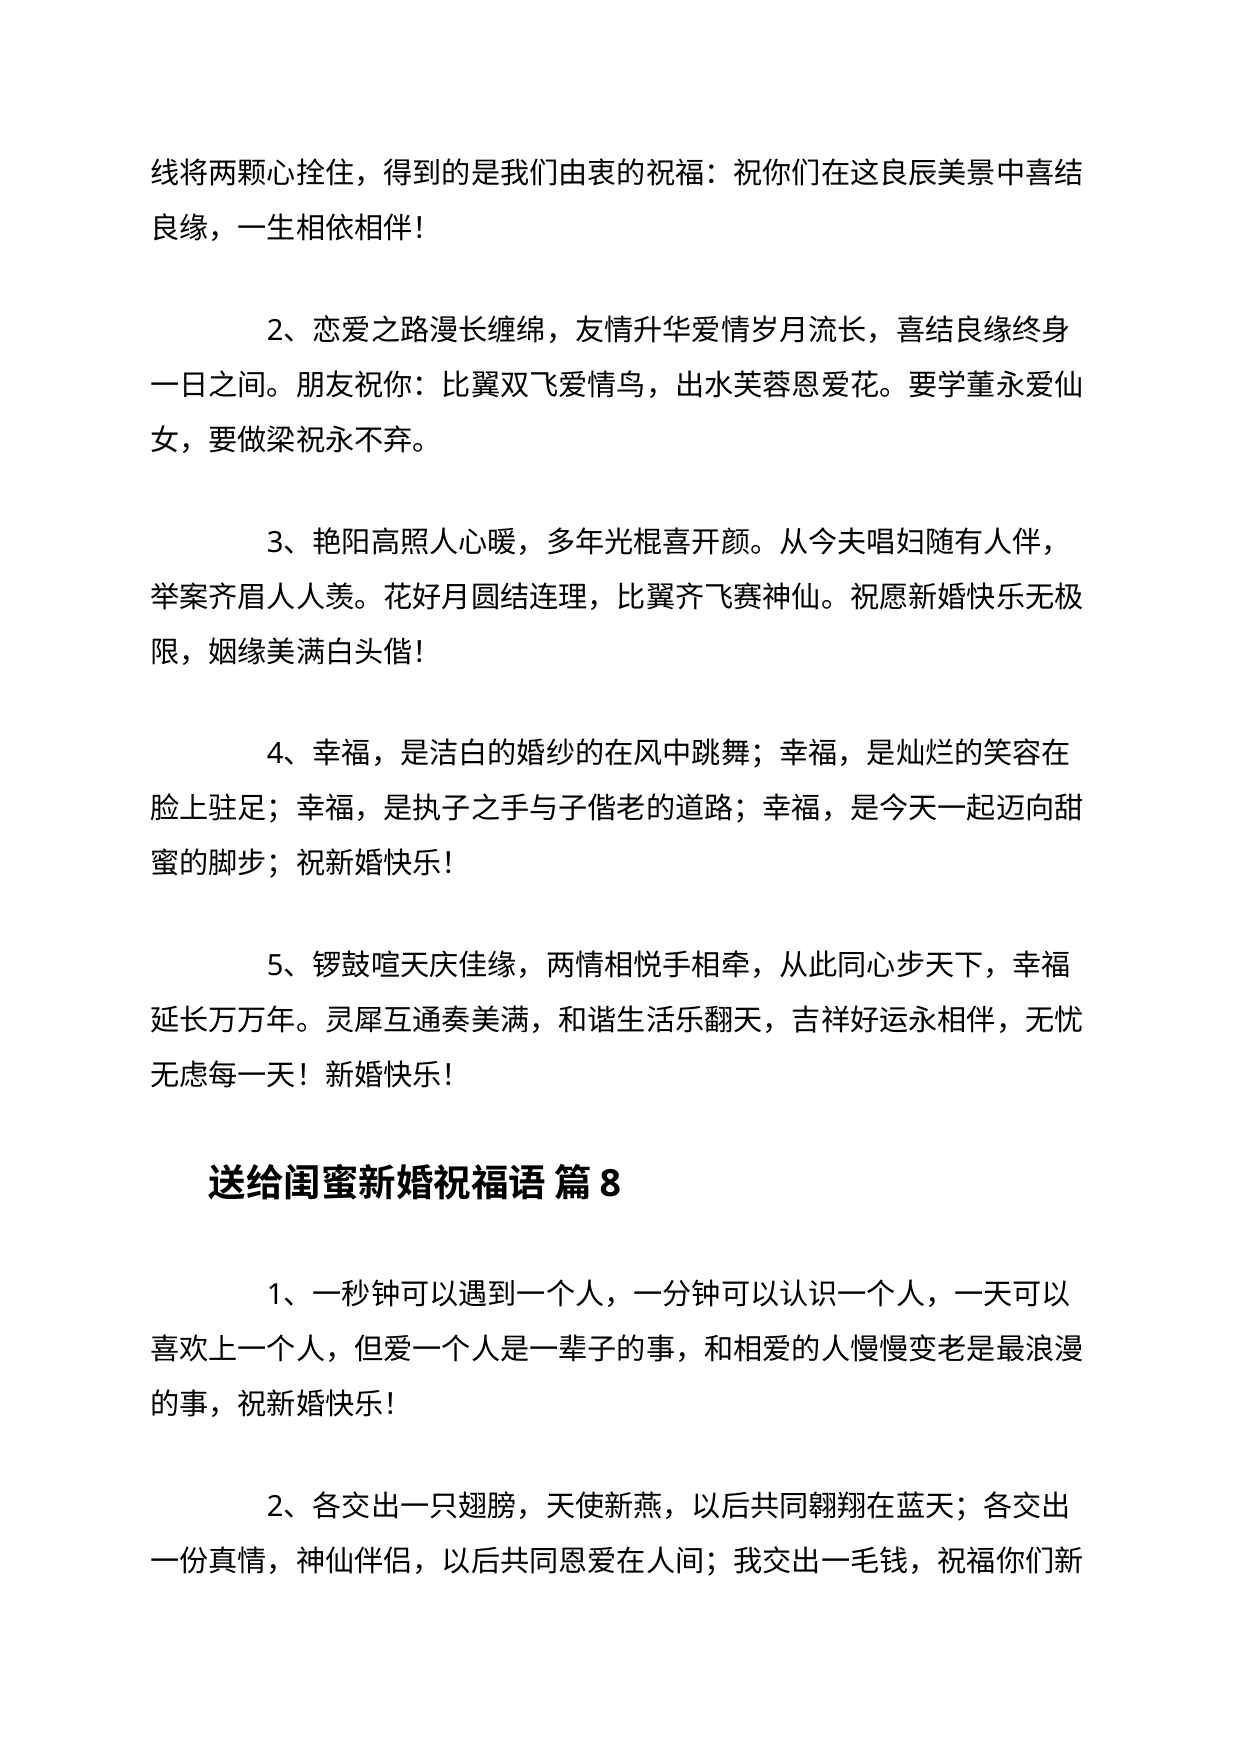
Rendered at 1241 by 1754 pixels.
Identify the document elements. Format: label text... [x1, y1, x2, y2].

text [150, 1483, 1090, 1580]
text 4、幸福，是洁白的婚纱的在风中跳舞；幸福，是灿烂的笑容在脸上驻足；幸福，是执子之手与子偕老的道路；幸福，是今天一起迈向甜蜜的脚步；祝新婚快乐！ [150, 730, 1090, 882]
text 3、艳阳高照人心暖，多年光棍喜开颜。从今夫唱妇随有人伴，举案齐眉人人羡。花好月圆结连理，比翼齐飞赛神仙。祝愿新婚快乐无极限，姻缘美满白头偕！ [150, 518, 1090, 671]
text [150, 150, 1090, 247]
text 5、锣鼓喧天庆佳缘，两情相悦手相牵，从此同心步天下，幸福延长万万年。灵犀互通奏美满，和谐生活乐翻天，吉祥好运永相伴，无忧无虑每一天！新婚快乐！ [150, 942, 1090, 1094]
text 2、恋爱之路漫长缠绵，友情升华爱情岁月流长，喜结良缘终身一日之间。朋友祝你：比翼双飞爱情鸟，出水芙蓉恩爱花。要学董永爱仙女，要做梁祝永不弃。 [150, 307, 1090, 459]
text 送给闺蜜新婚祝福语 篇8 [150, 1153, 1090, 1208]
text 1、一秒钟可以遇到一个人，一分钟可以认识一个人，一天可以喜欢上一个人，但爱一个人是一辈子的事，和相爱的人慢慢变老是最浪漫的事，祝新婚快乐！ [150, 1271, 1090, 1423]
